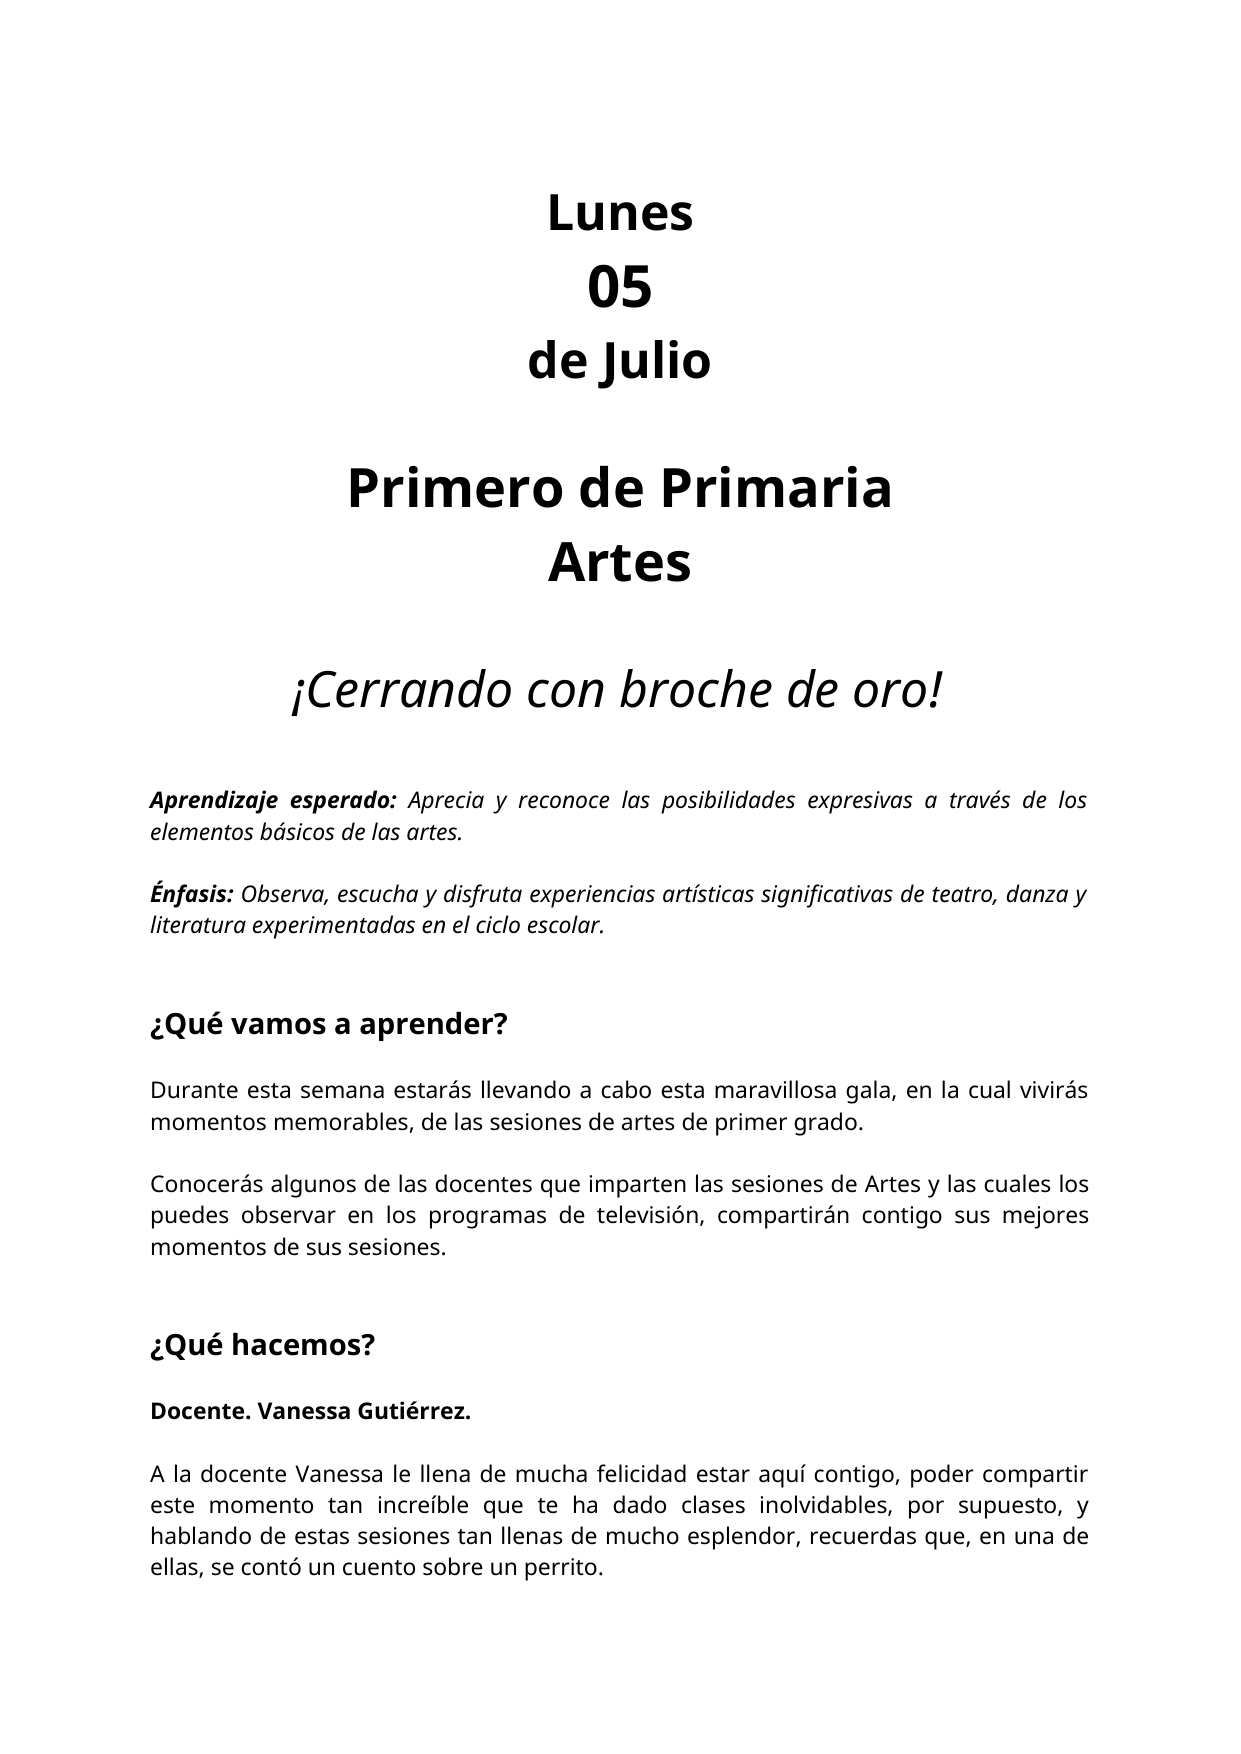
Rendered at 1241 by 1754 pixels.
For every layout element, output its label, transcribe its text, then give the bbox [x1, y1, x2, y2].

text Conocerás algunos de las docentes que imparten las sesiones de Artes y las cuales los puedes observar en los programas de televisión, compartirán contigo sus mejores momentos de sus sesiones. [150, 1168, 1090, 1262]
text Docente. Vanessa Gutiérrez. [150, 1395, 1090, 1426]
text 05 [150, 245, 1090, 325]
text ¿Qué hacemos? [150, 1324, 1090, 1364]
text Artes [150, 523, 1090, 597]
text Énfasis: Observa, escucha y disfruta experiencias artísticas significativas de teatro, danza y literatura experimentadas en el ciclo escolar. [150, 878, 1090, 941]
text A la docente Vanessa le llena de mucha felicidad estar aquí contigo, poder compartir este momento tan increíble que te ha dado clases inolvidables, por supuesto, y hablando de estas sesiones tan llenas de mucho esplendor, recuerdas que, en una de ellas, se contó un cuento sobre un perrito. [150, 1458, 1090, 1583]
text Aprendizaje esperado: Aprecia y reconoce las posibilidades expresivas a través de los elementos básicos de las artes. [150, 784, 1090, 847]
text ¡Cerrando con broche de oro! [150, 654, 1090, 722]
text de Julio [150, 325, 1090, 393]
text ¿Qué vamos a aprender? [150, 1003, 1090, 1043]
text Lunes [150, 177, 1090, 245]
text Durante esta semana estarás llevando a cabo esta maravillosa gala, en la cual vivirás momentos memorables, de las sesiones de artes de primer grado. [150, 1074, 1090, 1137]
text Primero de Primaria [150, 449, 1090, 523]
